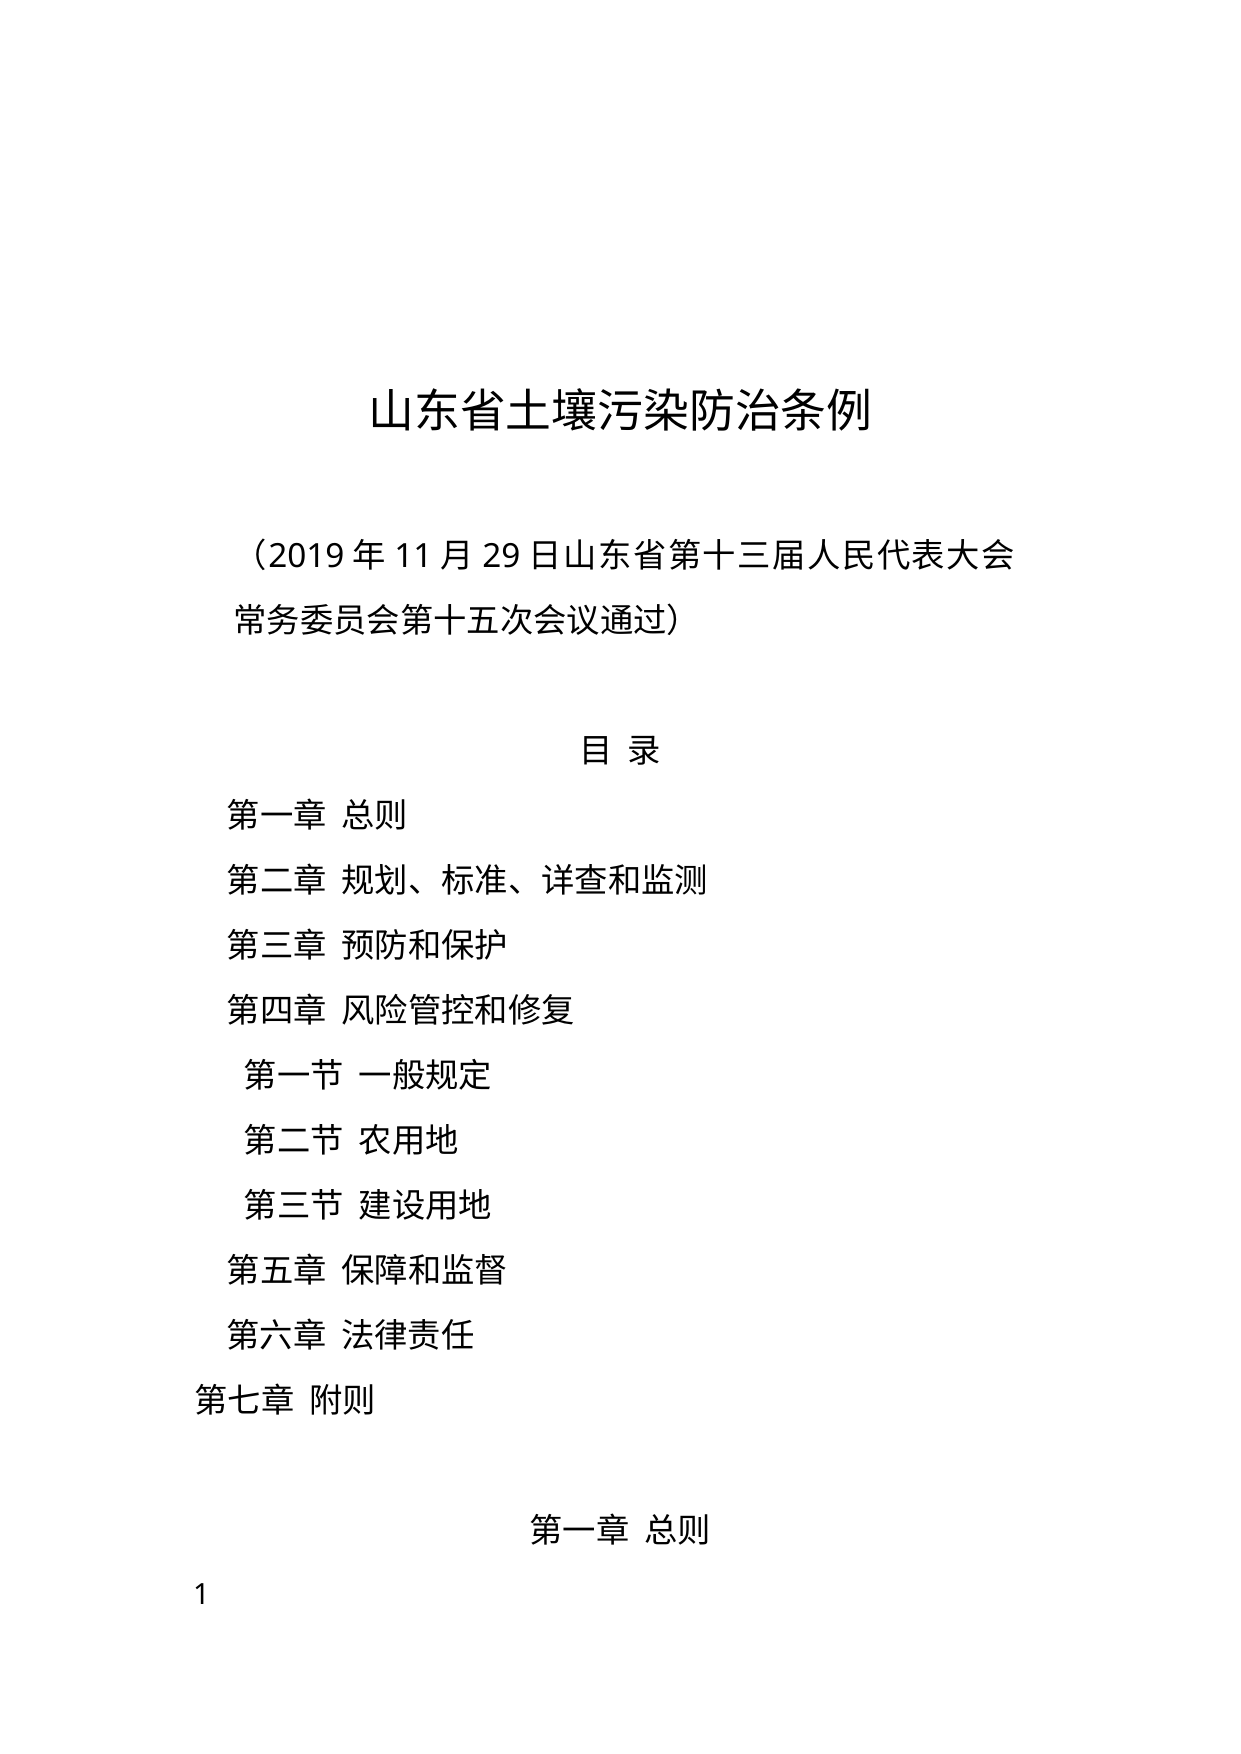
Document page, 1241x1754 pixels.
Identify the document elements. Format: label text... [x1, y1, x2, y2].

text 目 录 [159, 716, 1081, 781]
text （2019年11月29日山东省第十三届人民代表大会常务委员会第十五次会议通过） [233, 521, 1016, 651]
text 第一章 总则 [159, 781, 1081, 846]
text 第七章 附则 [159, 1366, 1081, 1431]
text 第三章 预防和保护 [159, 911, 1081, 976]
text 第六章 法律责任 [159, 1301, 1081, 1366]
text 第二节 农用地 [159, 1106, 1081, 1171]
text 第四章 风险管控和修复 [159, 976, 1081, 1041]
text 第一节 一般规定 [159, 1041, 1081, 1106]
text 山东省土壤污染防治条例 [159, 358, 1081, 456]
text 第二章 规划、标准、详查和监测 [159, 846, 1081, 911]
text 第三节 建设用地 [159, 1171, 1081, 1236]
text 第五章 保障和监督 [226, 1236, 1081, 1301]
text 第一章 总则 [159, 1496, 1081, 1561]
